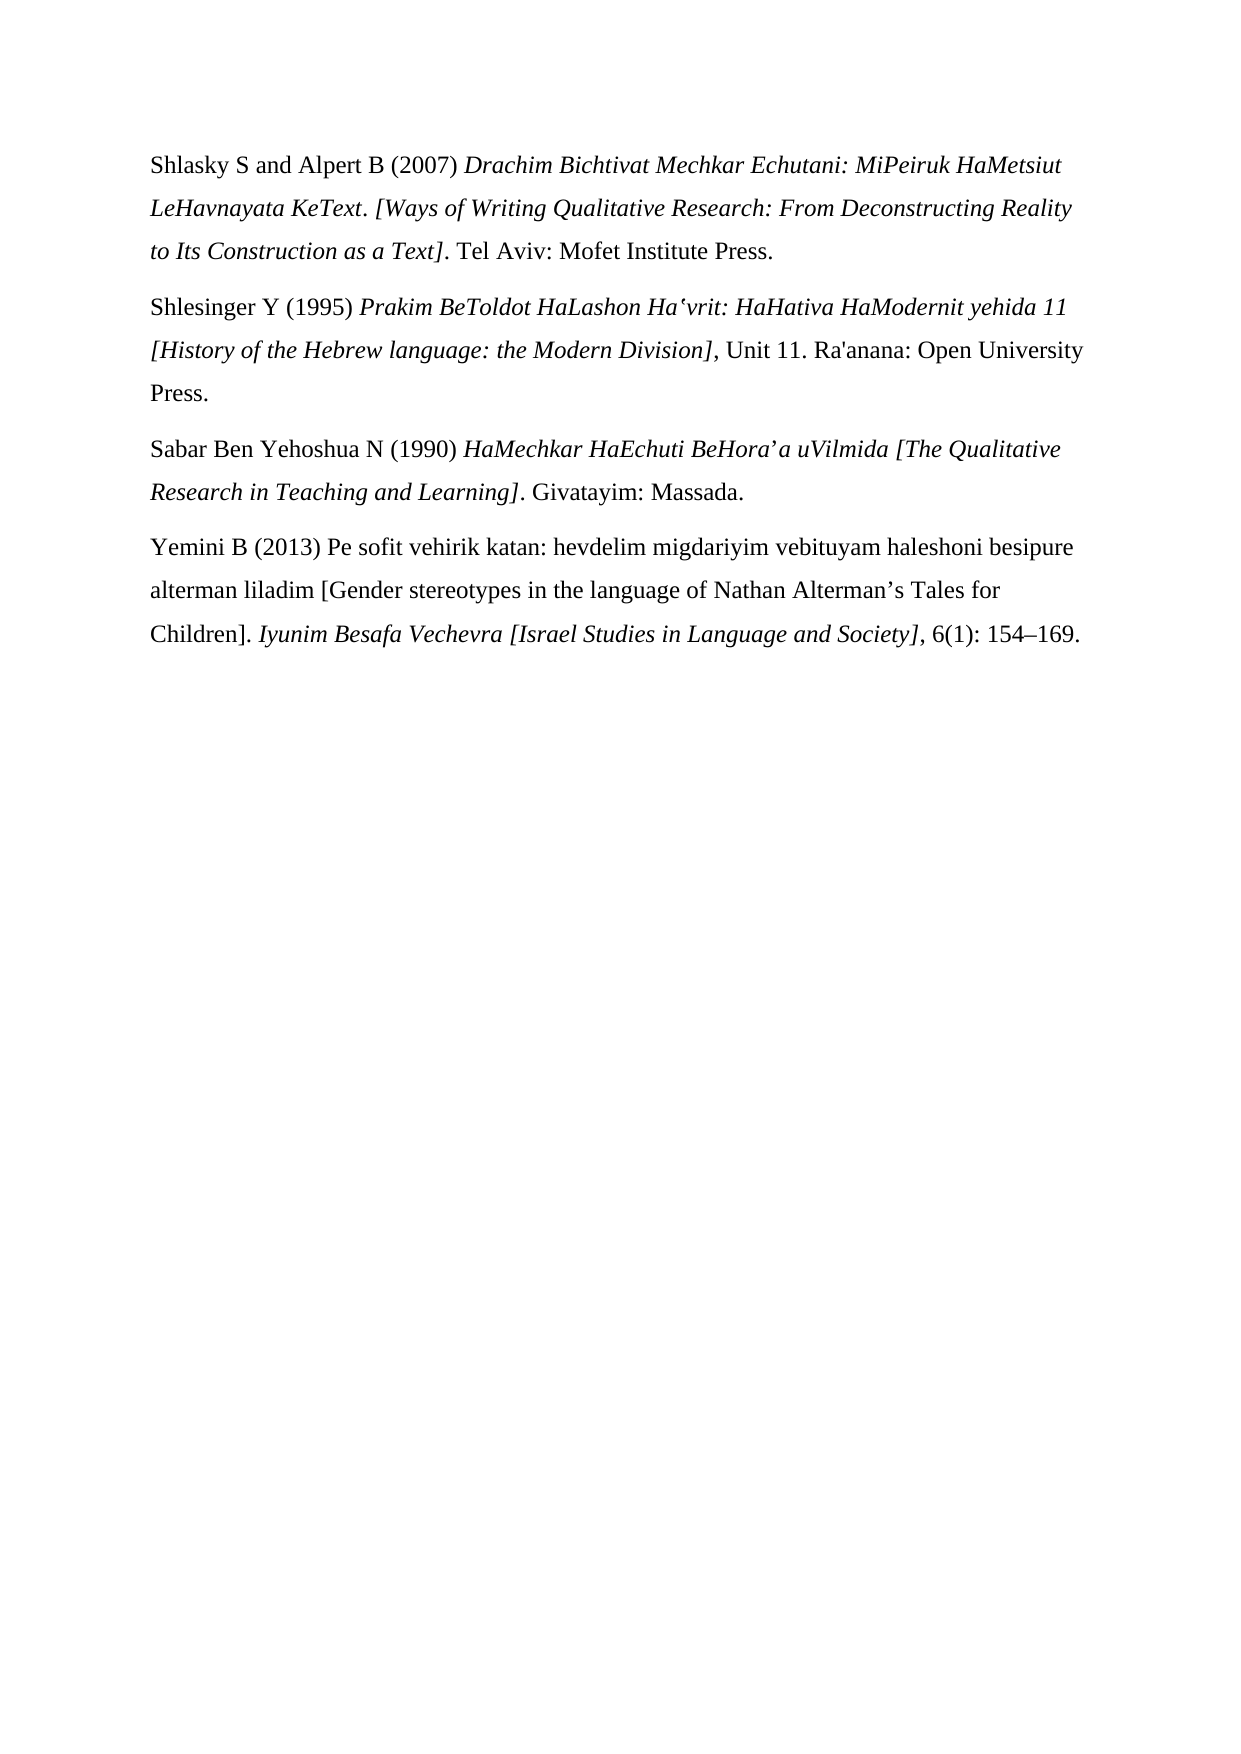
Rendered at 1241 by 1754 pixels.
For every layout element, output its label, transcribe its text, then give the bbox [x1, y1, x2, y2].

text Shlasky S and Alpert B (2007) Drachim Bichtivat Mechkar Echutani: MiPeiruk HaMetsiut LeHavnayata KeText. [Ways of Writing Qualitative Research: From Deconstructing Reality to Its Construction as a Text]. Tel Aviv: Mofet Institute Press. [150, 150, 1090, 265]
text Sabar Ben Yehoshua N (1990) HaMechkar HaEchuti BeHora’a uVilmida [The Qualitative Research in Teaching and Learning]. Givatayim: Massada. [150, 434, 1090, 506]
text Shlesinger Y (1995) Prakim BeToldot HaLashon Haʽvrit: HaHativa HaModernit yehida 11 [History of the Hebrew language: the Modern Division], Unit 11. Ra'anana: Open University Press. [150, 292, 1090, 407]
text Yemini B (2013) Pe sofit vehirik katan: hevdelim migdariyim vebituyam haleshoni besipure alterman liladim [Gender stereotypes in the language of Nathan Alterman’s Tales for Children]. Iyunim Besafa Vechevra [Israel Studies in Language and Society], 6(1): 154–169. [150, 532, 1090, 647]
